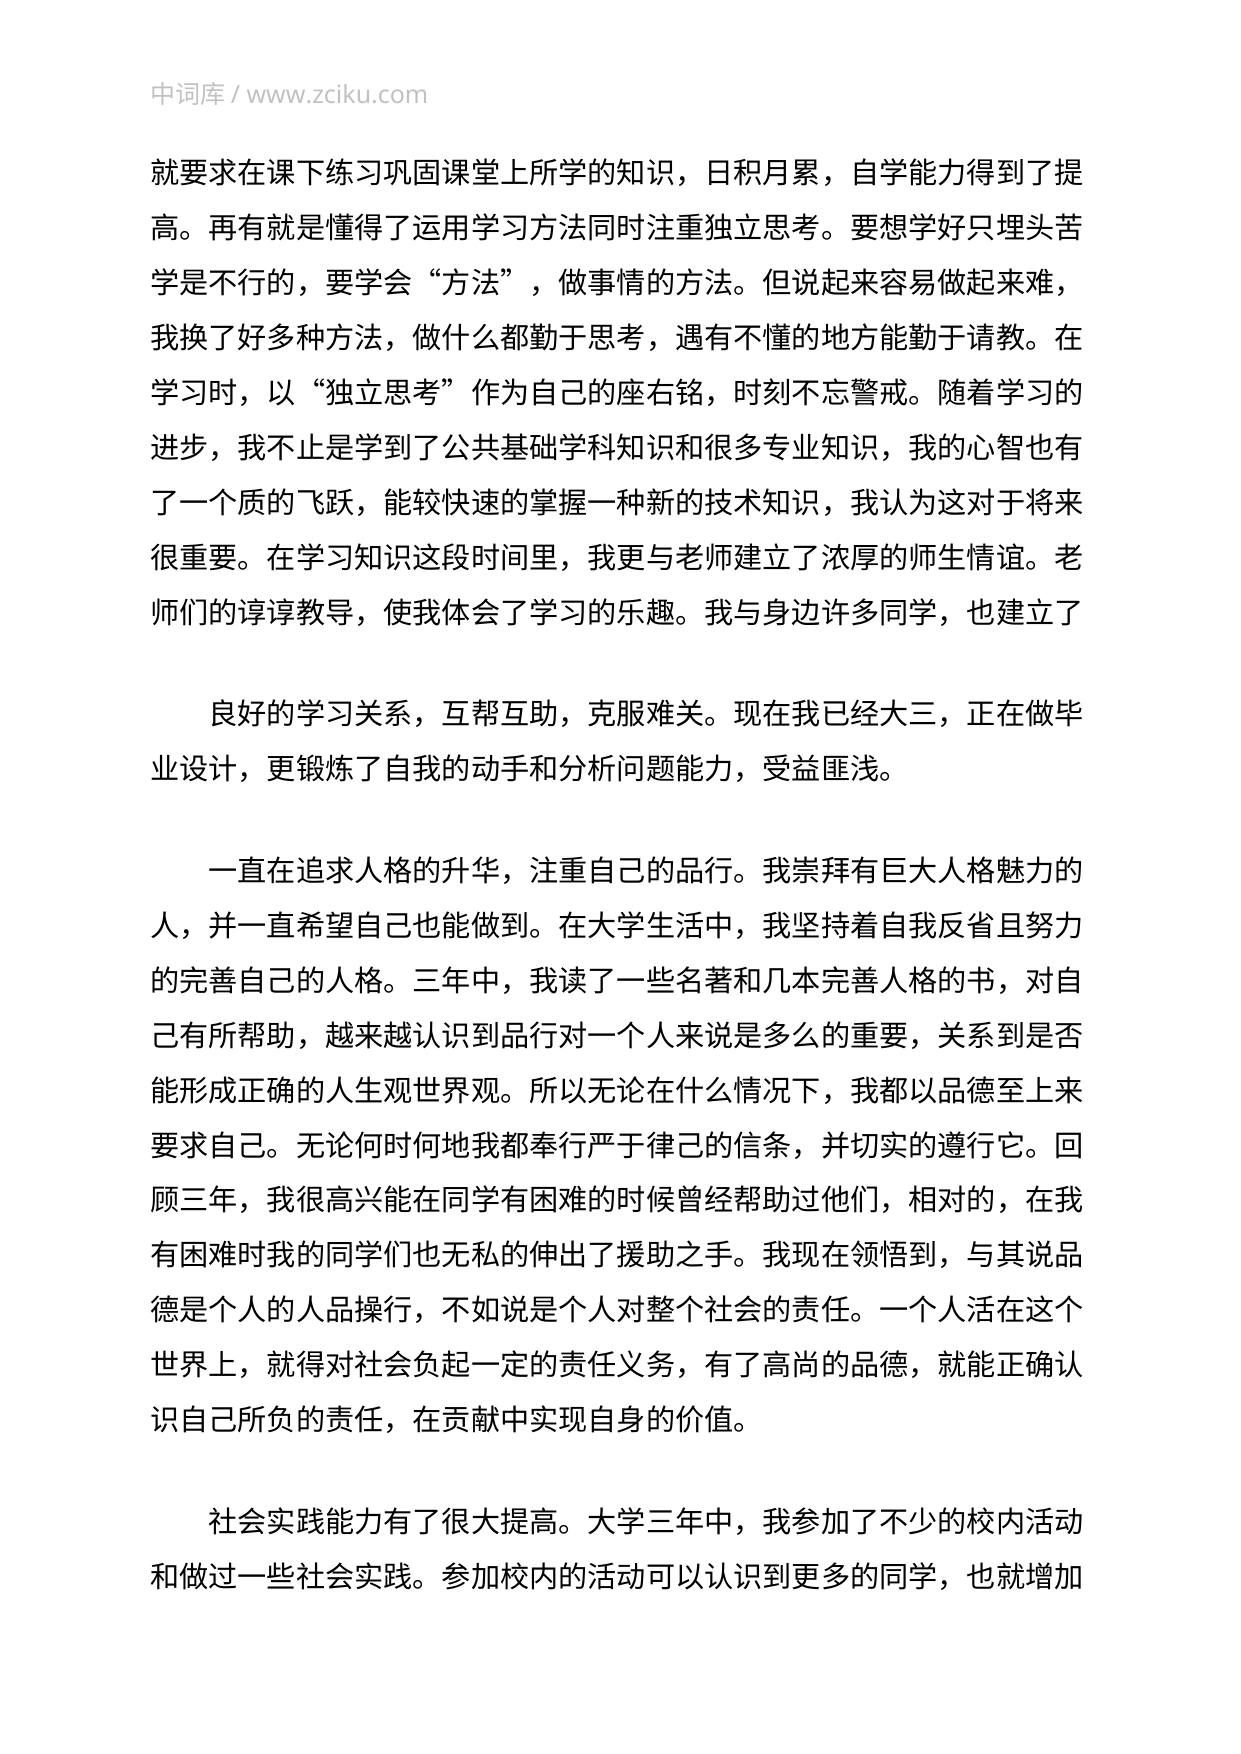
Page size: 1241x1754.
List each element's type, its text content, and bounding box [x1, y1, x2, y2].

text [150, 1498, 1090, 1596]
text 良好的学习关系，互帮互助，克服难关。现在我已经大三，正在做毕业设计，更锻炼了自我的动手和分析问题能力，受益匪浅。 [150, 691, 1090, 788]
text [150, 150, 1090, 631]
text 一直在追求人格的升华，注重自己的品行。我崇拜有巨大人格魅力的人，并一直希望自己也能做到。在大学生活中，我坚持着自我反省且努力的完善自己的人格。三年中，我读了一些名著和几本完善人格的书，对自己有所帮助，越来越认识到品行对一个人来说是多么的重要，关系到是否能形成正确的人生观世界观。所以无论在什么情况下，我都以品德至上来要求自己。无论何时何地我都奉行严于律己的信条，并切实的遵行它。回顾三年，我很高兴能在同学有困难的时候曾经帮助过他们，相对的，在我有困难时我的同学们也无私的伸出了援助之手。我现在领悟到，与其说品德是个人的人品操行，不如说是个人对整个社会的责任。一个人活在这个世界上，就得对社会负起一定的责任义务，有了高尚的品德，就能正确认识自己所负的责任，在贡献中实现自身的价值。 [150, 848, 1090, 1439]
